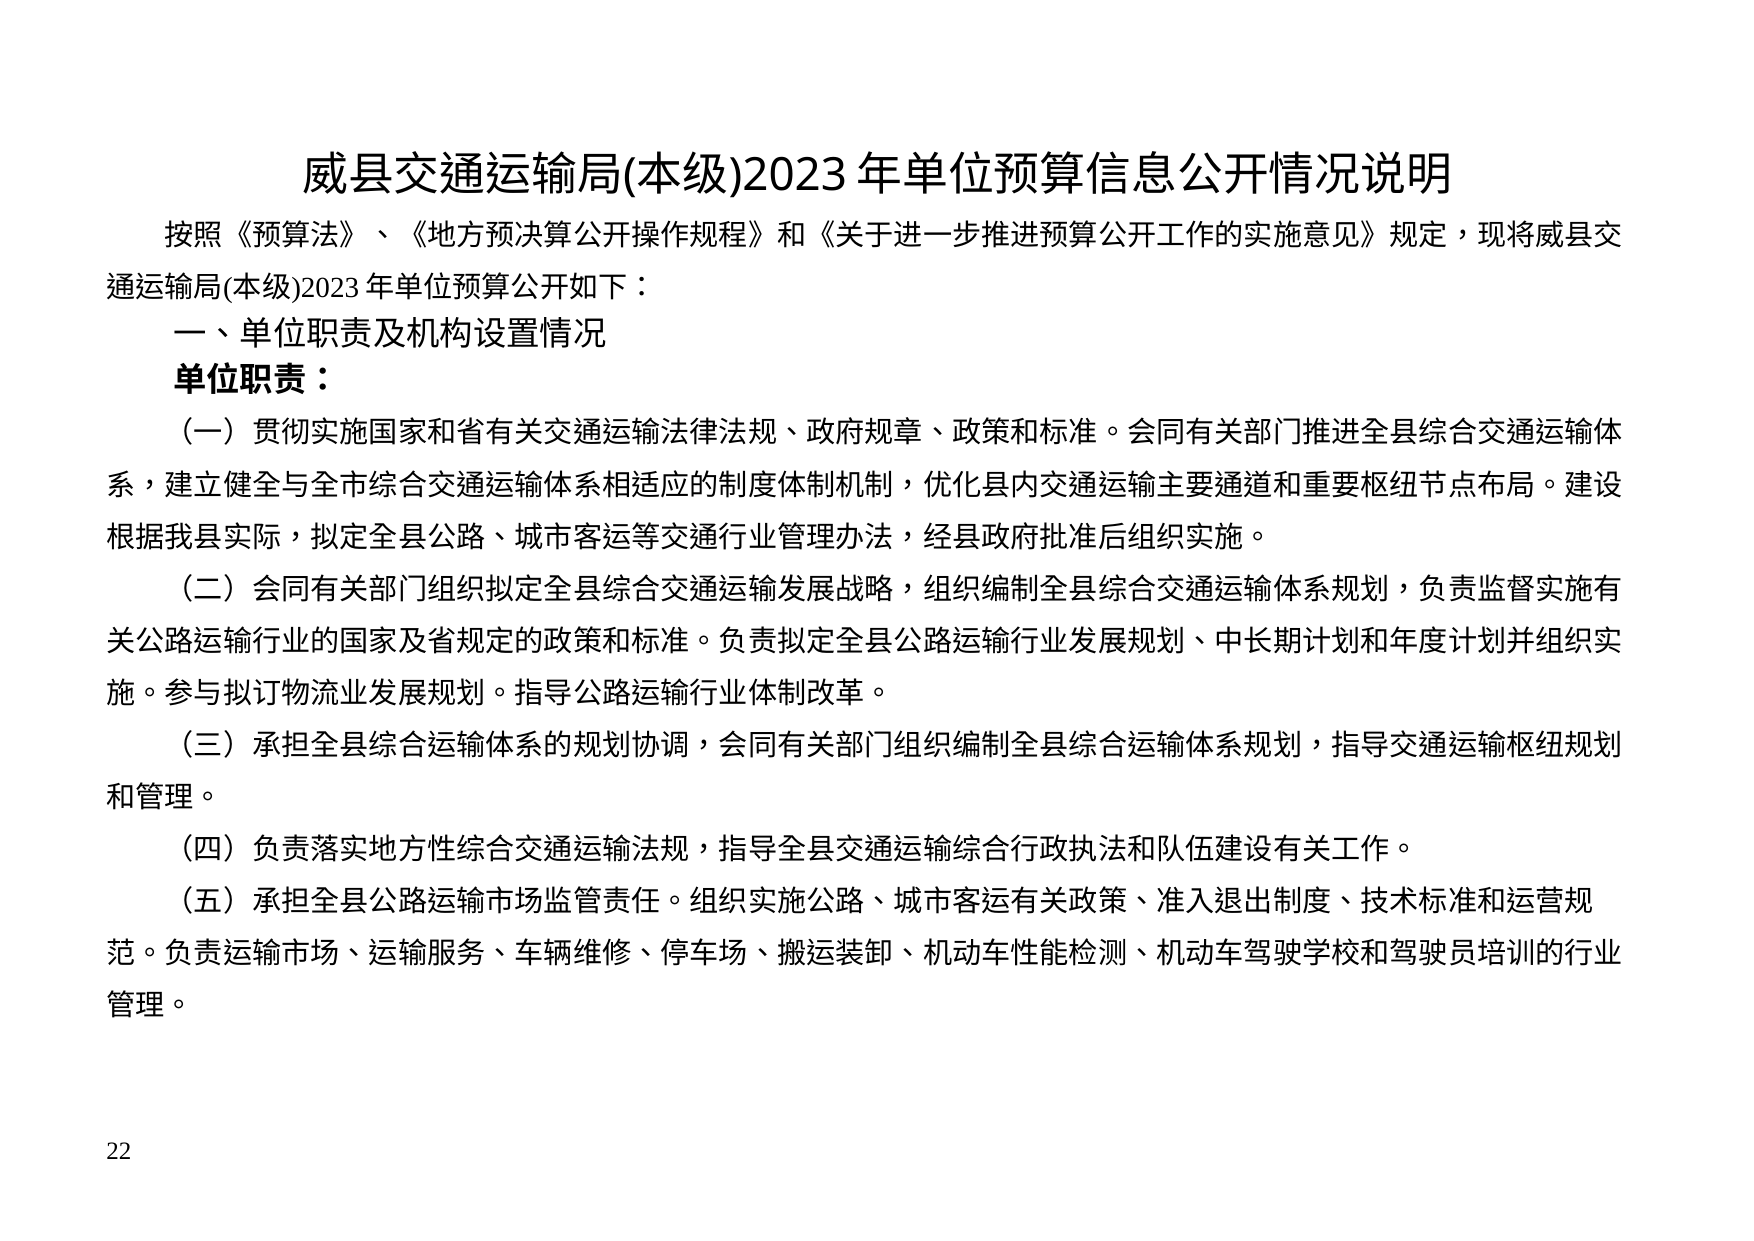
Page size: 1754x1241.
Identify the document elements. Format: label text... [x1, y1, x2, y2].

text 单位职责： [106, 356, 1648, 401]
text 威县交通运输局(本级)2023年单位预算信息公开情况说明 [106, 142, 1648, 204]
text 按照《预算法》、《地方预决算公开操作规程》和《关于进一步推进预算公开工作的实施意见》规定，现将威县交通运输局(本级)2023年单位预算公开如下： [106, 204, 1648, 308]
text （四）负责落实地方性综合交通运输法规，指导全县交通运输综合行政执法和队伍建设有关工作。 [106, 818, 1648, 870]
text （二）会同有关部门组织拟定全县综合交通运输发展战略，组织编制全县综合交通运输体系规划，负责监督实施有关公路运输行业的国家及省规定的政策和标准。负责拟定全县公路运输行业发展规划、中长期计划和年度计划并组织实施。参与拟订物流业发展规划。指导公路运输行业体制改革。 [106, 557, 1648, 714]
text （五）承担全县公路运输市场监管责任。组织实施公路、城市客运有关政策、准入退出制度、技术标准和运营规范。负责运输市场、运输服务、车辆维修、停车场、搬运装卸、机动车性能检测、机动车驾驶学校和驾驶员培训的行业管理。 [106, 870, 1648, 1026]
text （一）贯彻实施国家和省有关交通运输法律法规、政府规章、政策和标准。会同有关部门推进全县综合交通运输体系，建立健全与全市综合交通运输体系相适应的制度体制机制，优化县内交通运输主要通道和重要枢纽节点布局。建设根据我县实际，拟定全县公路、城市客运等交通行业管理办法，经县政府批准后组织实施。 [106, 401, 1648, 557]
text 一、单位职责及机构设置情况 [106, 309, 1648, 355]
text （三）承担全县综合运输体系的规划协调，会同有关部门组织编制全县综合运输体系规划，指导交通运输枢纽规划和管理。 [106, 714, 1648, 818]
